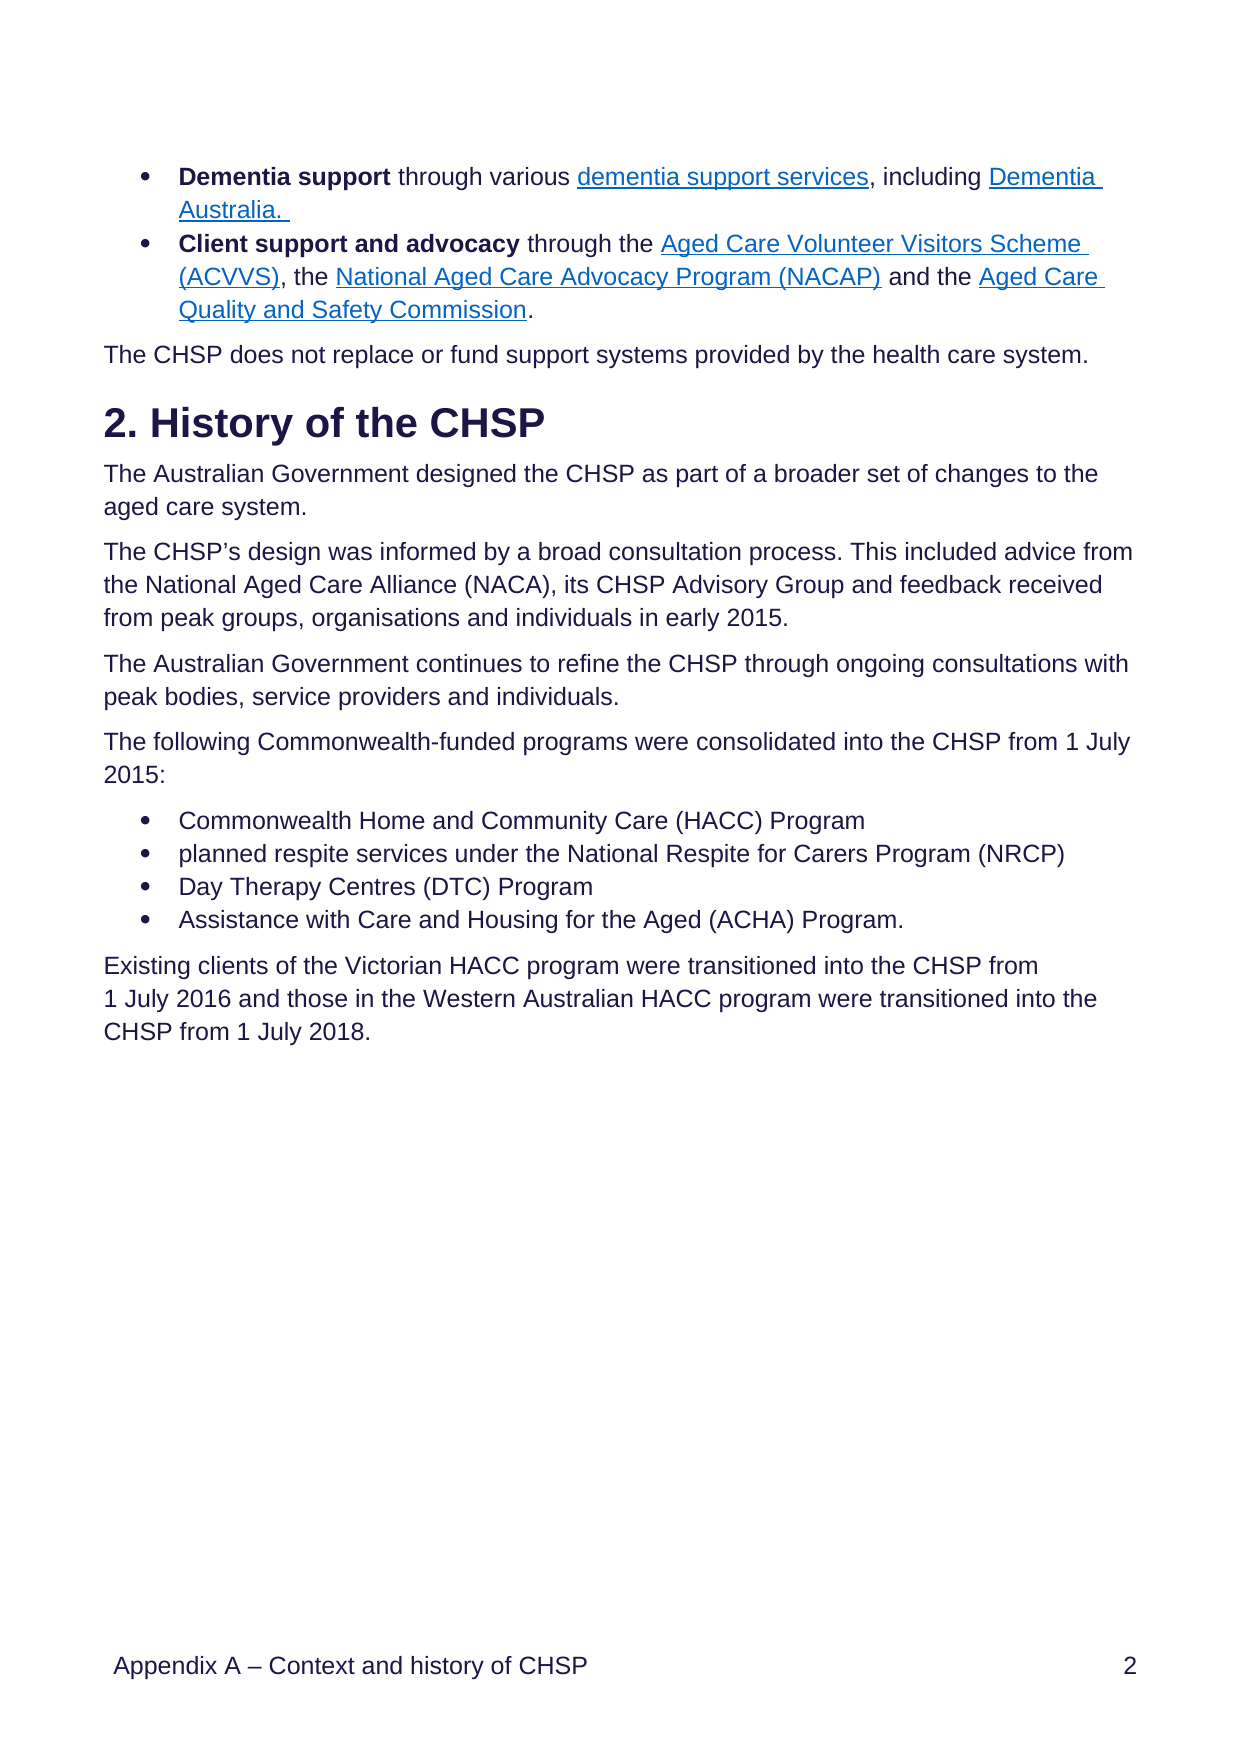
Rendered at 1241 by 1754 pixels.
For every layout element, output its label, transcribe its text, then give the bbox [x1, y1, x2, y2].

subtitle 2. History of the CHSP [103, 398, 1137, 446]
text The Australian Government continues to refine the CHSP through ongoing consultations with peak bodies, service providers and individuals. [103, 649, 1137, 711]
list Commonwealth Home and Community Care (HACC) Program [141, 806, 1137, 835]
list Day Therapy Centres (DTC) Program [141, 872, 1137, 901]
list Dementia support through various dementia support services, including Dementia Australia. [141, 162, 1137, 224]
list Client support and advocacy through the Aged Care Volunteer Visitors Scheme (ACVVS), the National Aged Care Advocacy Program (NACAP) and the Aged Care Quality and Safety Commission. [141, 228, 1137, 323]
text The CHSP does not replace or fund support systems provided by the health care system. [103, 340, 1137, 369]
list planned respite services under the National Respite for Carers Program (NRCP) [141, 839, 1137, 868]
text The CHSP’s design was informed by a broad consultation process. This included advice from the National Aged Care Alliance (NACA), its CHSP Advisory Group and feedback received from peak groups, organisations and individuals in early 2015. [103, 537, 1137, 632]
text Existing clients of the Victorian HACC program were transitioned into the CHSP from 1 July 2016 and those in the Western Australian HACC program were transitioned into the CHSP from 1 July 2018. [103, 951, 1137, 1046]
list Assistance with Care and Housing for the Aged (ACHA) Program. [141, 905, 1137, 934]
text The following Commonwealth-funded programs were consolidated into the CHSP from 1 July 2015: [103, 727, 1137, 789]
text The Australian Government designed the CHSP as part of a broader set of changes to the aged care system. [103, 459, 1137, 520]
